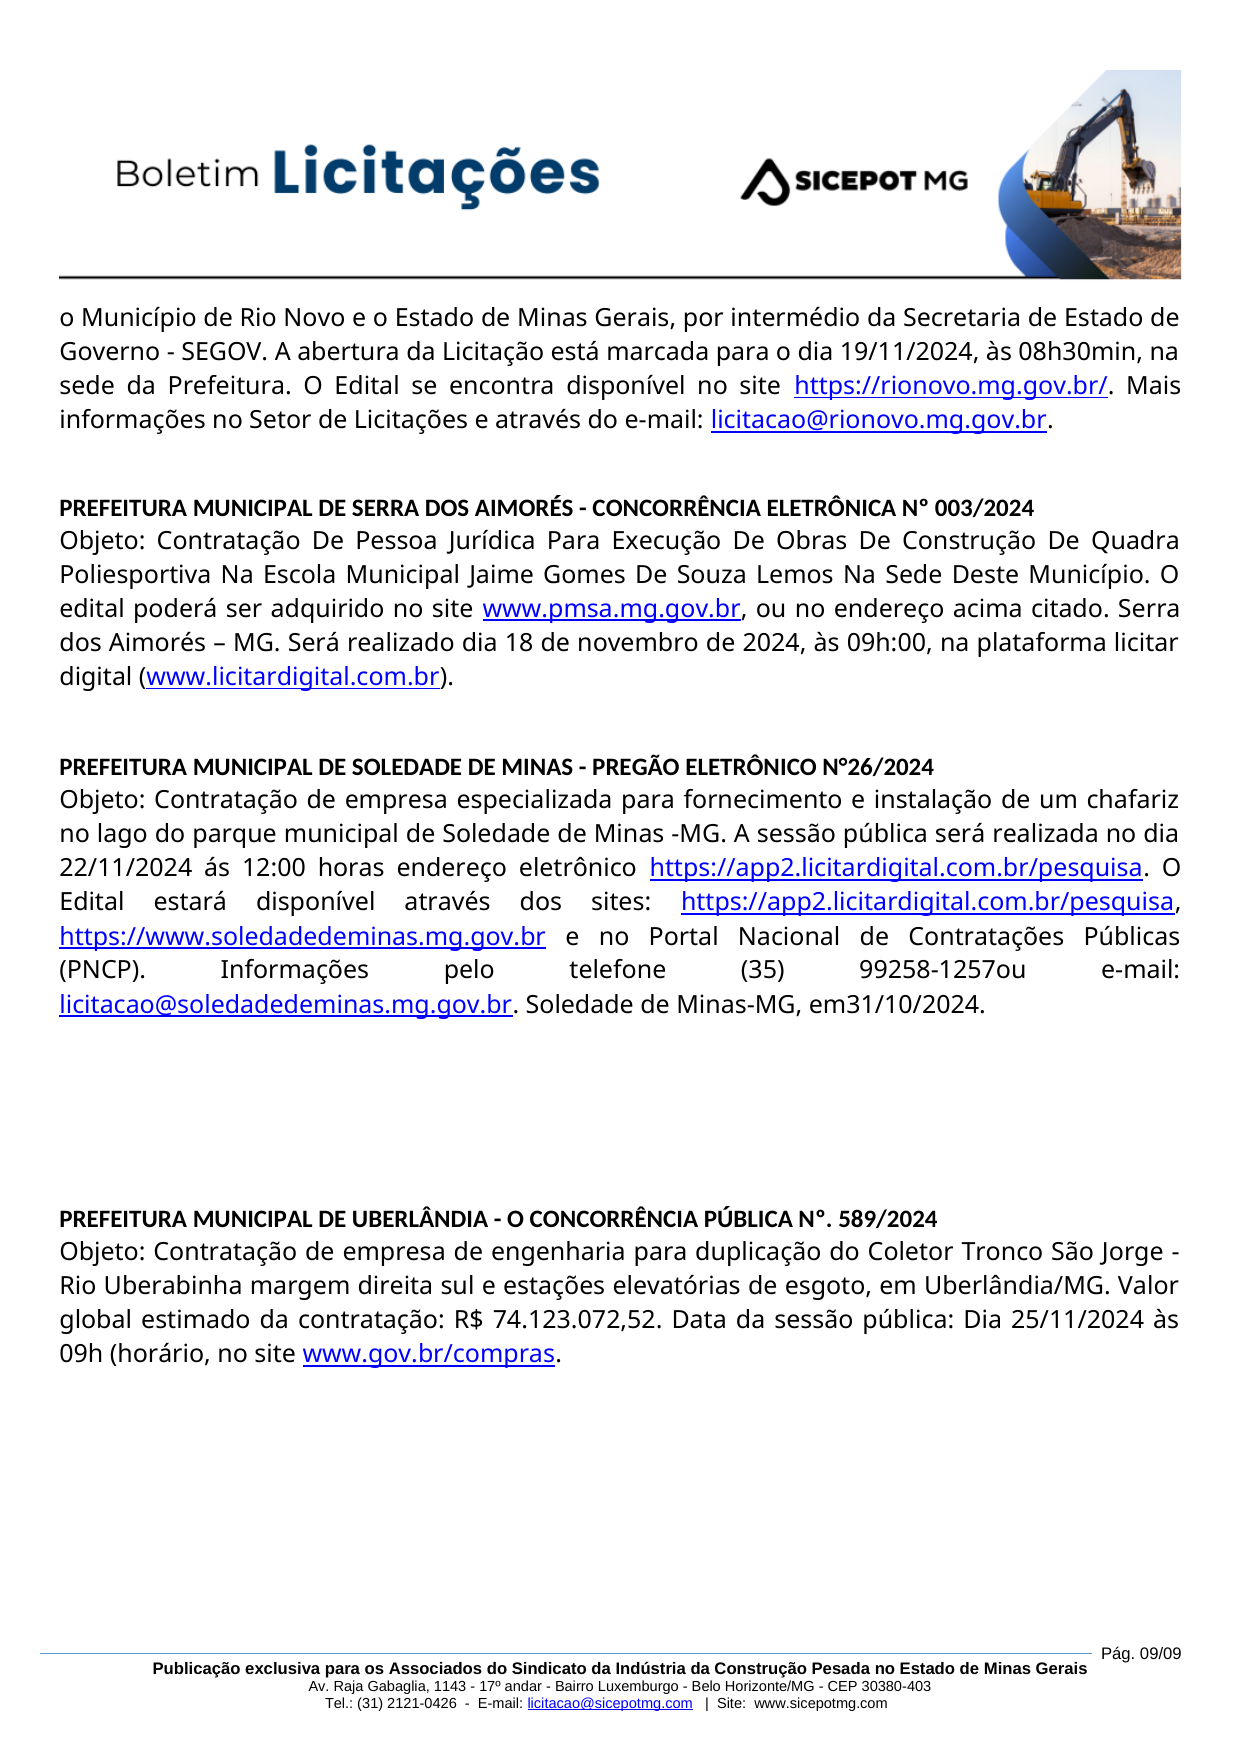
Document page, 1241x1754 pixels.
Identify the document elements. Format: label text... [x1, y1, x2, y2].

picture [59, 70, 1182, 300]
text PREFEITURA MUNICIPAL DE SOLEDADE DE MINAS - PREGÃO ELETRÔNICO N°26/2024 [59, 751, 1181, 782]
text Objeto: Contratação de empresa de engenharia para duplicação do Coletor Tronco São Jorge - Rio Uberabinha margem direita sul e estações elevatórias de esgoto, em Uberlândia/MG. Valor global estimado da contratação: R$ 74.123.072,52. Data da sessão pública: Dia 25/11/2024 às 09h (horário, no site www.gov.br/compras. [59, 1234, 1181, 1370]
text Objeto: Contratação De Pessoa Jurídica Para Execução De Obras De Construção De Quadra Poliesportiva Na Escola Municipal Jaime Gomes De Souza Lemos Na Sede Deste Município. O edital poderá ser adquirido no site www.pmsa.mg.gov.br, ou no endereço acima citado. Serra dos Aimorés – MG. Será realizado dia 18 de novembro de 2024, às 09h:00, na plataforma licitar digital (www.licitardigital.com.br). [59, 522, 1181, 693]
text PREFEITURA MUNICIPAL DE SERRA DOS AIMORÉS - CONCORRÊNCIA ELETRÔNICA Nº 003/2024 [59, 492, 1181, 522]
text Objeto: Contratação de empresa especializada para fornecimento e instalação de um chafariz no lago do parque municipal de Soledade de Minas -MG. A sessão pública será realizada no dia 22/11/2024 ás 12:00 horas endereço eletrônico https://app2.licitardigital.com.br/pesquisa. O Edital estará disponível através dos sites: https://app2.licitardigital.com.br/pesquisa, https://www.soledadedeminas.mg.gov.br e no Portal Nacional de Contratações Públicas (PNCP). Informações pelo telefone (35) 99258-1257ou e-mail: licitacao@soledadedeminas.mg.gov.br. Soledade de Minas-MG, em31/10/2024. [59, 782, 1181, 1020]
text PREFEITURA MUNICIPAL DE UBERLÂNDIA - O CONCORRÊNCIA PÚBLICA Nº. 589/2024 [59, 1203, 1181, 1234]
